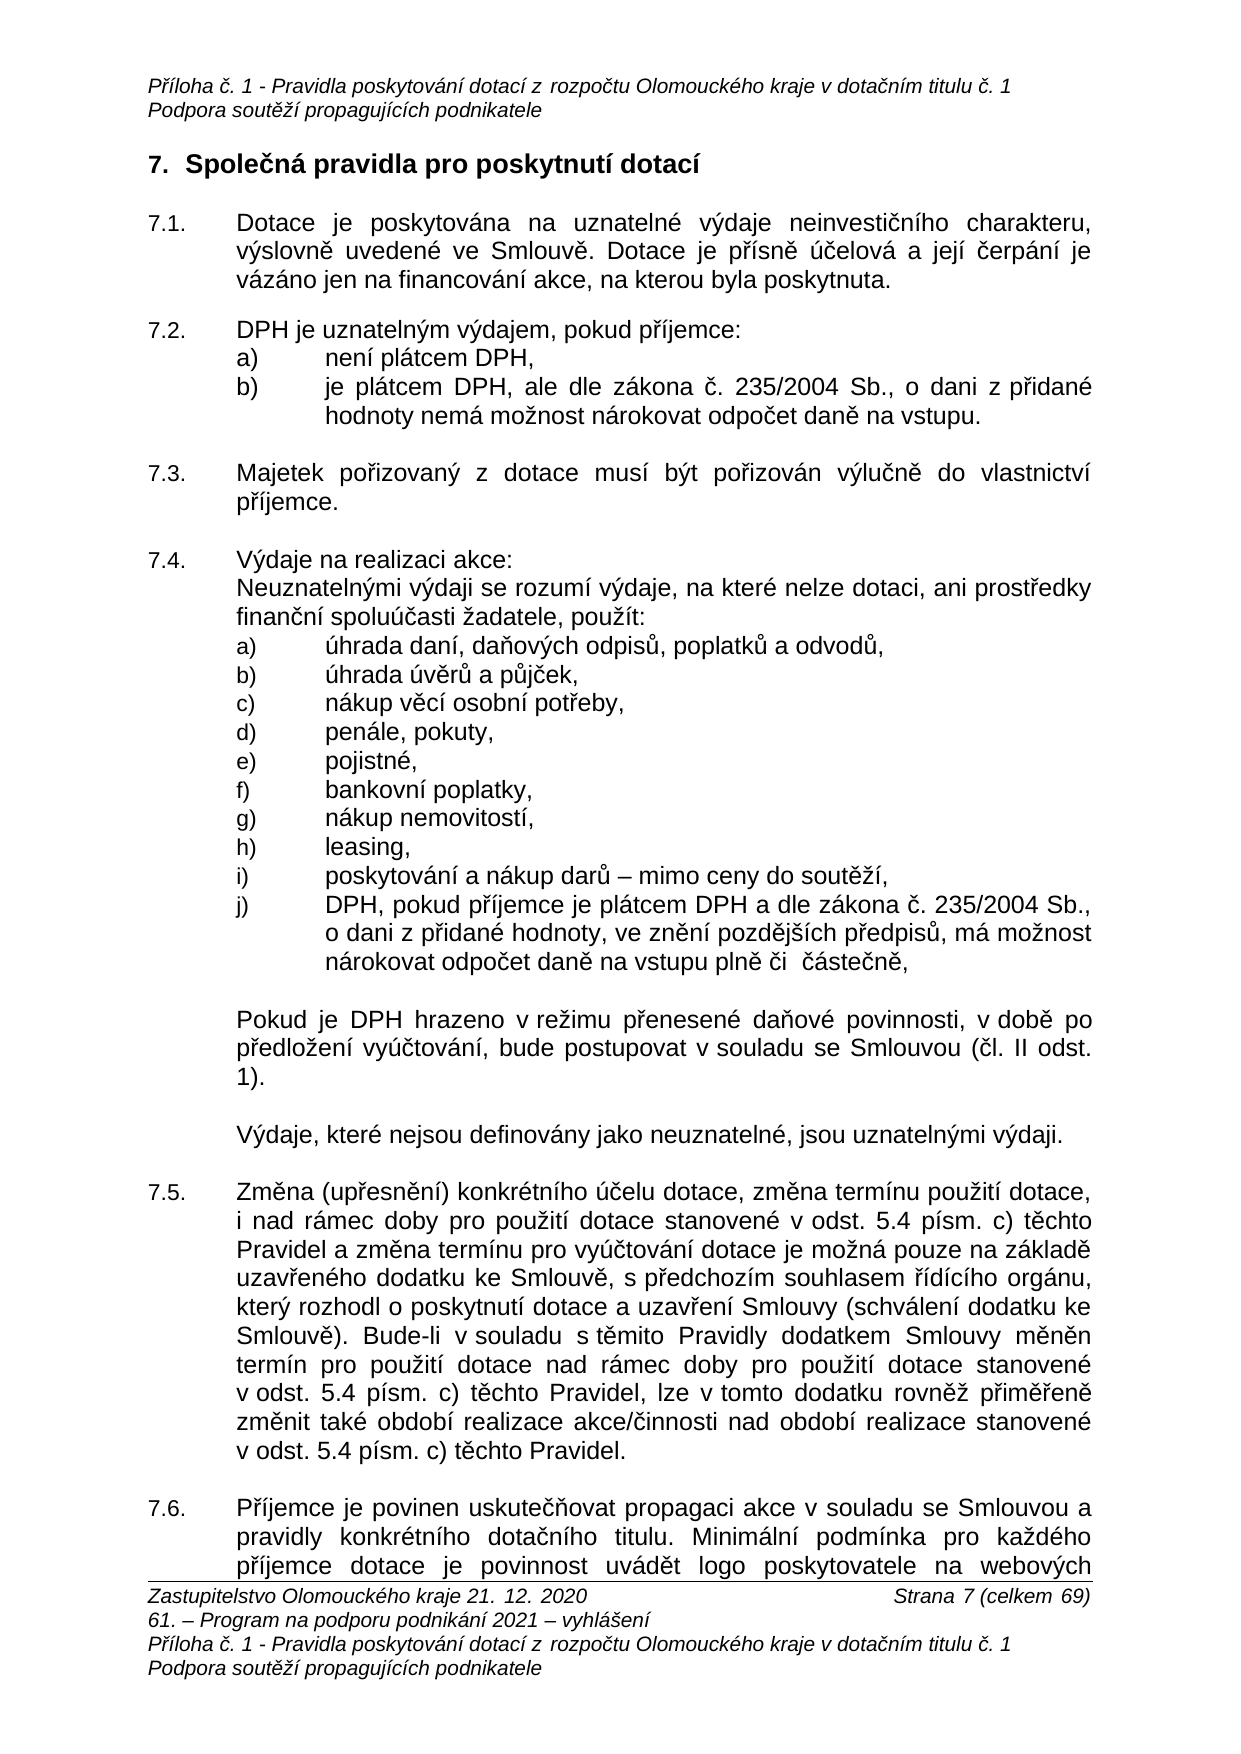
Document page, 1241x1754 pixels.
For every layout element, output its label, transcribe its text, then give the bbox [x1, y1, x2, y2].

list DPH, pokud příjemce je plátcem DPH a dle zákona č. 235/2004 Sb., o dani z přidané hodnoty, ve znění pozdějších předpisů, má možnost nárokovat odpočet daně na vstupu plně či částečně, [236, 890, 1093, 976]
list Společná pravidla pro poskytnutí dotací [148, 148, 1093, 179]
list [148, 1493, 1093, 1580]
list je plátcem DPH, ale dle zákona č. 235/2004 Sb., o dani z přidané hodnoty nemá možnost nárokovat odpočet daně na vstupu. [236, 372, 1093, 430]
list pojistné, [236, 746, 1093, 775]
list penále, pokuty, [236, 717, 1093, 746]
text Výdaje, které nejsou definovány jako neuznatelné, jsou uznatelnými výdaji. [236, 1120, 1093, 1148]
list bankovní poplatky, [236, 775, 1093, 803]
list Dotace je poskytována na uznatelné výdaje neinvestičního charakteru, výslovně uvedené ve Smlouvě. Dotace je přísně účelová a její čerpání je vázáno jen na financování akce, na kterou byla poskytnuta. [148, 208, 1093, 294]
text Pokud je DPH hrazeno v režimu přenesené daňové povinnosti, v době po předložení vyúčtování, bude postupovat v souladu se Smlouvou (čl. II odst. 1). [236, 1005, 1093, 1091]
list není plátcem DPH, [236, 343, 1093, 372]
list nákup věcí osobní potřeby, [236, 688, 1093, 717]
list úhrada daní, daňových odpisů, poplatků a odvodů, [236, 631, 1093, 660]
list Změna (upřesnění) konkrétního účelu dotace, změna termínu použití dotace, i nad rámec doby pro použití dotace stanovené v odst. 5.4 písm. c) těchto Pravidel a změna termínu pro vyúčtování dotace je možná pouze na základě uzavřeného dodatku ke Smlouvě, s předchozím souhlasem řídícího orgánu, který rozhodl o poskytnutí dotace a uzavření Smlouvy (schválení dodatku ke Smlouvě). Bude-li v souladu s těmito Pravidly dodatkem Smlouvy měněn termín pro použití dotace nad rámec doby pro použití dotace stanovené v odst. 5.4 písm. c) těchto Pravidel, lze v tomto dodatku rovněž přiměřeně změnit také období realizace akce/činnosti nad období realizace stanovené v odst. 5.4 písm. c) těchto Pravidel. [148, 1177, 1093, 1465]
list leasing, [236, 832, 1093, 861]
list Výdaje na realizaci akce: [148, 545, 1093, 573]
list nákup nemovitostí, [236, 803, 1093, 832]
list Majetek pořizovaný z dotace musí být pořizován výlučně do vlastnictví příjemce. [148, 458, 1093, 516]
list poskytování a nákup darů – mimo ceny do soutěží, [236, 861, 1093, 890]
list DPH je uznatelným výdajem, pokud příjemce: [148, 315, 1093, 343]
list Neuznatelnými výdaji se rozumí výdaje, na které nelze dotaci, ani prostředky finanční spoluúčasti žadatele, použít: [236, 573, 1093, 631]
list úhrada úvěrů a půjček, [236, 660, 1093, 688]
